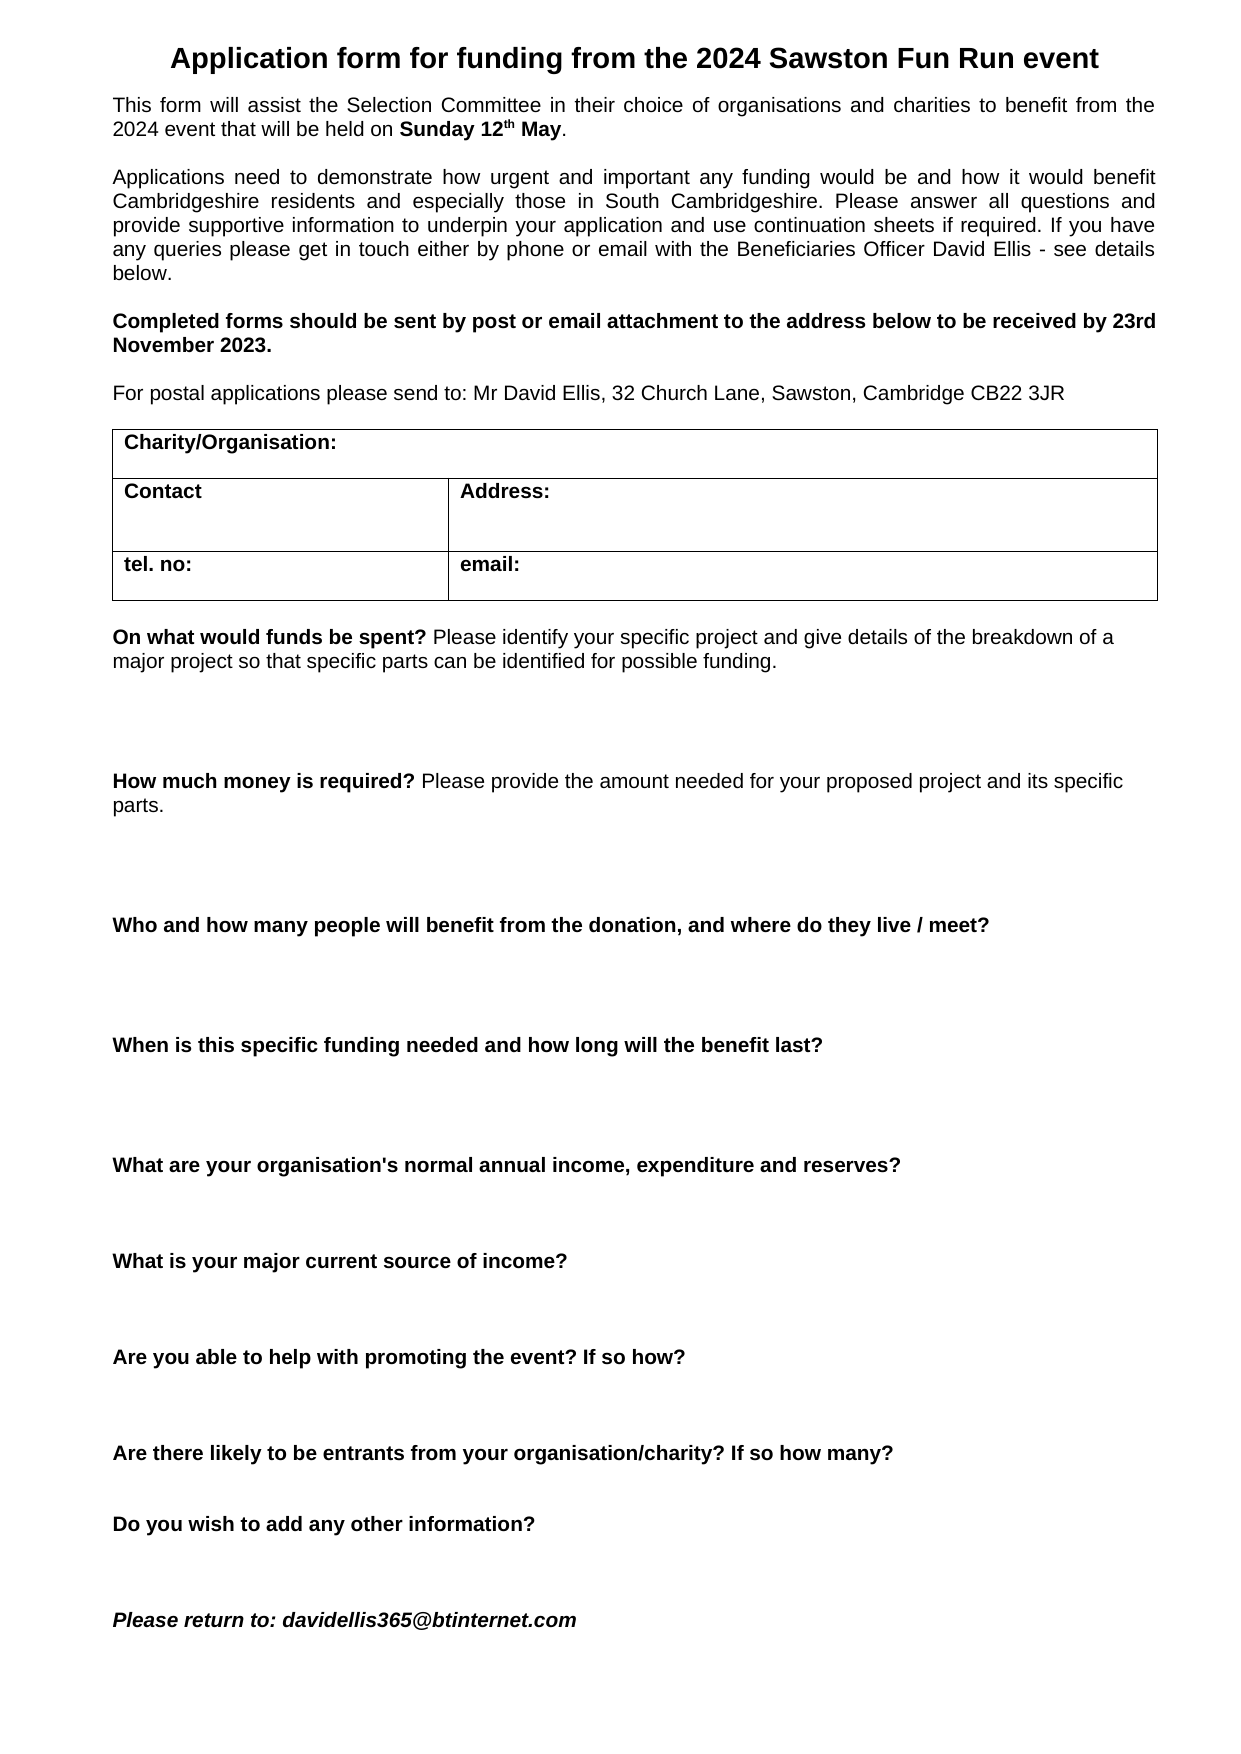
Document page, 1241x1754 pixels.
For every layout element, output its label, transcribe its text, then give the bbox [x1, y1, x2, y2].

text On what would funds be spent? Please identify your specific project and give details of the breakdown of a major project so that specific parts can be identified for possible funding. [112, 624, 1157, 672]
text Are you able to help with promoting the event? If so how? [112, 1344, 1157, 1368]
table_cell Address: [449, 479, 1157, 551]
text For postal applications please send to: Mr David Ellis, 32 Church Lane, Sawston, Cambridge CB22 3JR [112, 381, 1157, 405]
text This form will assist the Selection Committee in their choice of organisations and charities to benefit from the 2024 event that will be held on Sunday 12th May. [112, 93, 1157, 141]
text Are there likely to be entrants from your organisation/charity? If so how many? [112, 1440, 1157, 1464]
table_cell email: [449, 552, 1157, 599]
text Completed forms should be sent by post or email attachment to the address below to be received by 23rd November 2023. [112, 309, 1157, 357]
text What is your major current source of income? [112, 1249, 1157, 1273]
table_cell tel. no: [113, 552, 448, 599]
text Please return to: davidellis365@btinternet.com [112, 1608, 1157, 1632]
text Applications need to demonstrate how urgent and important any funding would be and how it would benefit Cambridgeshire residents and especially those in South Cambridgeshire. Please answer all questions and provide supportive information to underpin your application and use continuation sheets if required. If you have any queries please get in touch either by phone or email with the Beneficiaries Officer David Ellis - see details below. [112, 165, 1157, 285]
table_header Charity/Organisation: [113, 430, 1157, 478]
text How much money is required? Please provide the amount needed for your proposed project and its specific parts. [112, 769, 1157, 817]
text When is this specific funding needed and how long will the benefit last? [112, 1033, 1157, 1057]
text What are your organisation's normal annual income, expenditure and reserves? [112, 1153, 1157, 1177]
text Do you wish to add any other information? [112, 1512, 1157, 1536]
table_cell Contact [113, 479, 448, 551]
text Who and how many people will benefit from the donation, and where do they live / meet? [112, 913, 1157, 937]
text Application form for funding from the 2024 Sawston Fun Run event [112, 41, 1157, 74]
